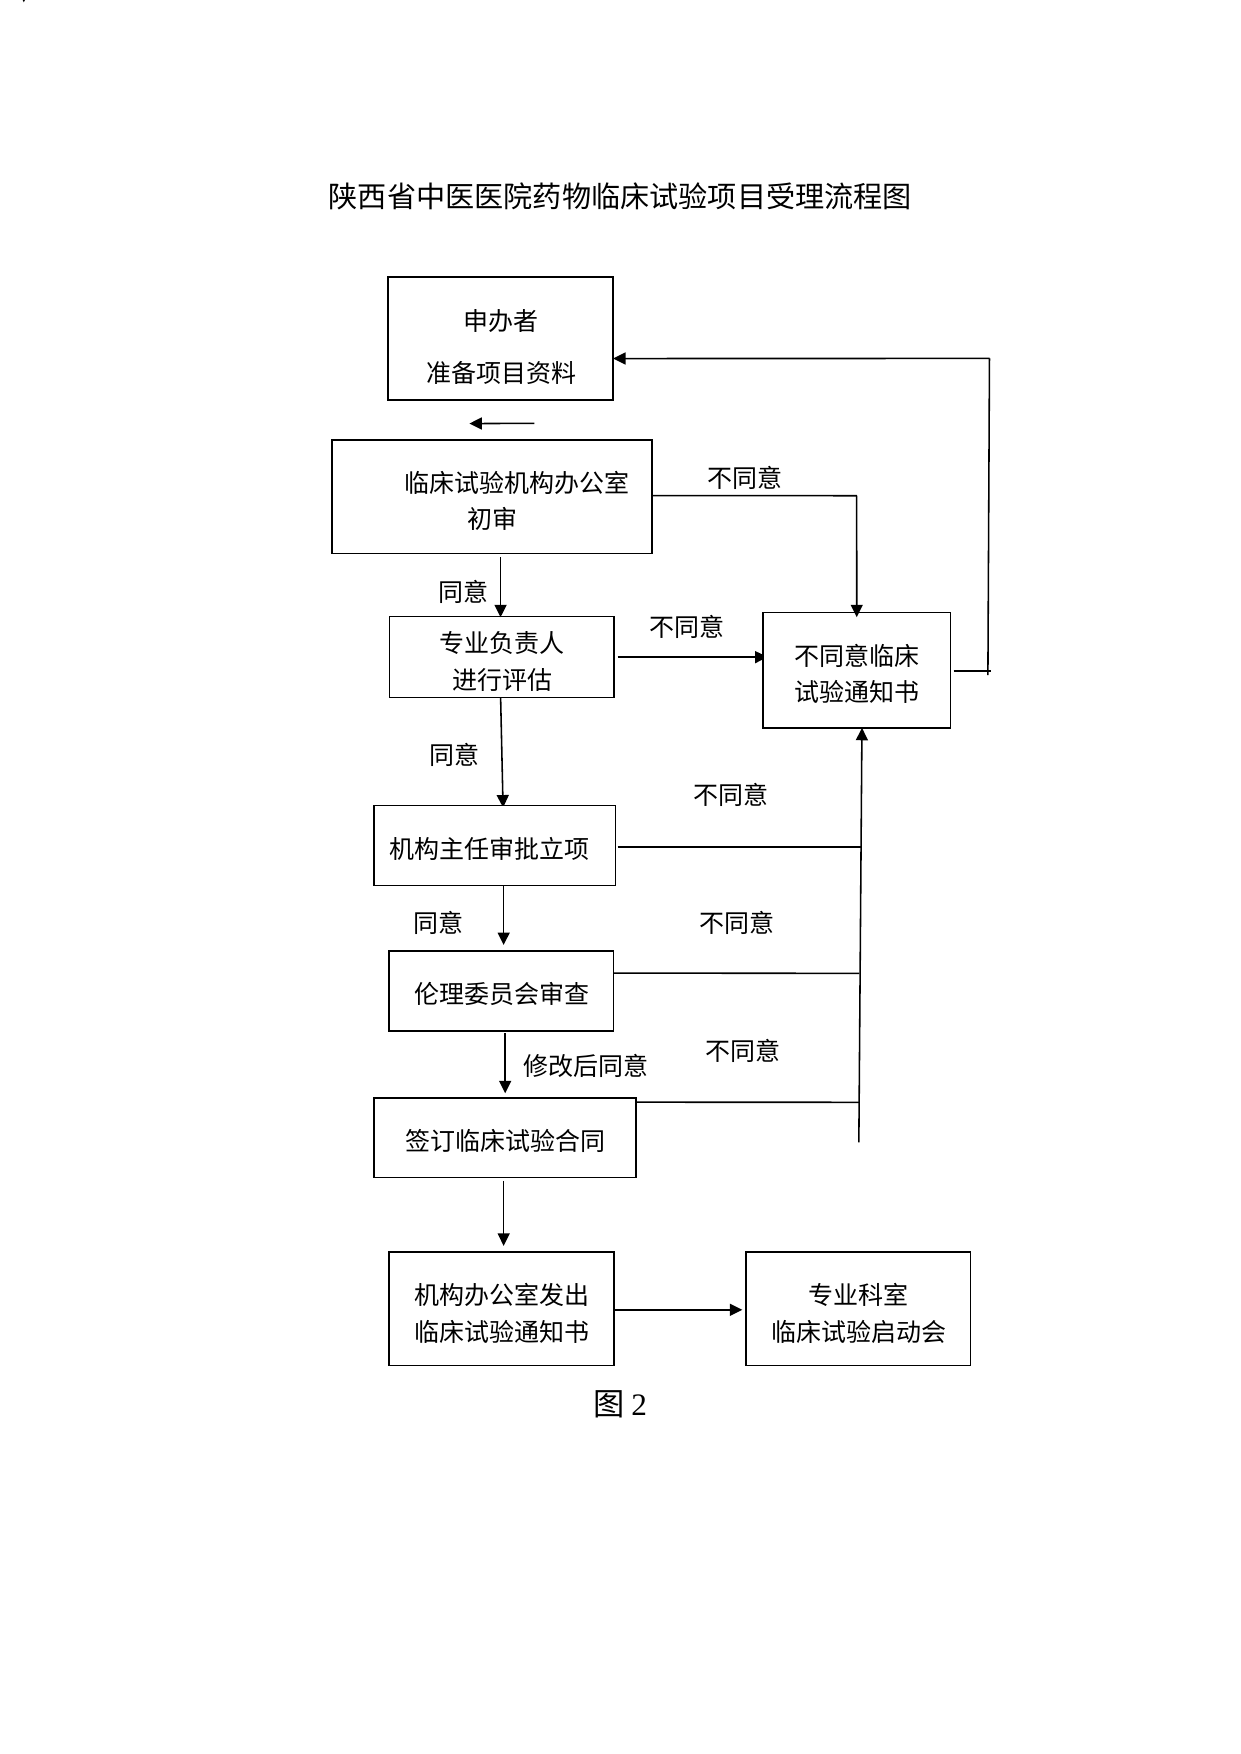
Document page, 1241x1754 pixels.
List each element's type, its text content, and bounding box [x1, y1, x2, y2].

text 图2 [187, 1369, 1053, 1434]
text 陕西省中医医院药物临床试验项目受理流程图 [187, 162, 1053, 227]
